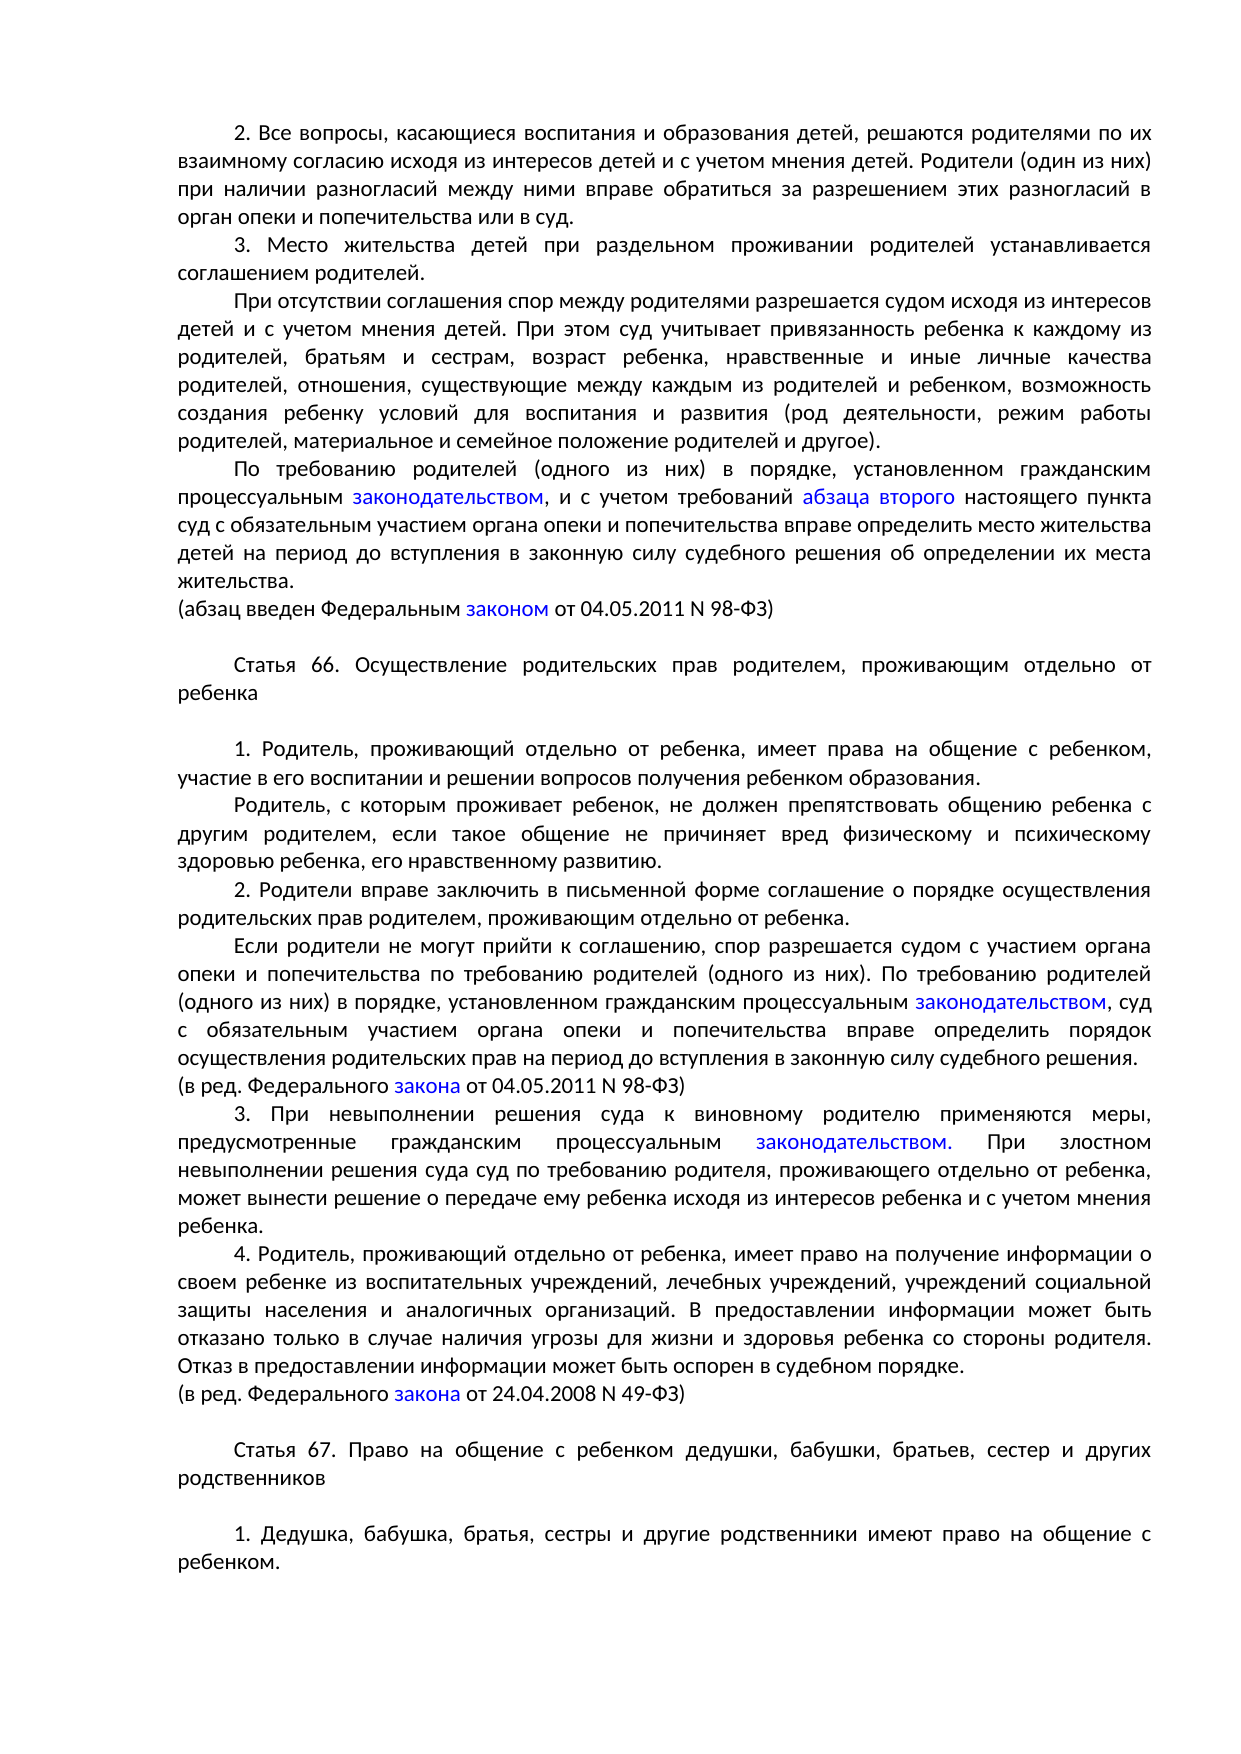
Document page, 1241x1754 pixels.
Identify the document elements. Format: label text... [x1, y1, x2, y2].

text (в ред. Федерального закона от 24.04.2008 N 49-ФЗ) [177, 1379, 1152, 1407]
text 1. Родитель, проживающий отдельно от ребенка, имеет права на общение с ребенком, участие в его воспитании и решении вопросов получения ребенком образования. [177, 734, 1152, 791]
text 2. Родители вправе заключить в письменной форме соглашение о порядке осуществления родительских прав родителем, проживающим отдельно от ребенка. [177, 875, 1152, 931]
text (в ред. Федерального закона от 04.05.2011 N 98-ФЗ) [177, 1071, 1152, 1099]
text (абзац введен Федеральным законом от 04.05.2011 N 98-ФЗ) [177, 594, 1152, 622]
text 1. Дедушка, бабушка, братья, сестры и другие родственники имеют право на общение с ребенком. [177, 1519, 1152, 1575]
text 2. Все вопросы, касающиеся воспитания и образования детей, решаются родителями по их взаимному согласию исходя из интересов детей и с учетом мнения детей. Родители (один из них) при наличии разногласий между ними вправе обратиться за разрешением этих разногласий в орган опеки и попечительства или в суд. [177, 118, 1152, 230]
text 3. При невыполнении решения суда к виновному родителю применяются меры, предусмотренные гражданским процессуальным законодательством. При злостном невыполнении решения суда суд по требованию родителя, проживающего отдельно от ребенка, может вынести решение о передаче ему ребенка исходя из интересов ребенка и с учетом мнения ребенка. [177, 1099, 1152, 1239]
text Статья 66. Осуществление родительских прав родителем, проживающим отдельно от ребенка [177, 651, 1152, 707]
text Родитель, с которым проживает ребенок, не должен препятствовать общению ребенка с другим родителем, если такое общение не причиняет вред физическому и психическому здоровью ребенка, его нравственному развитию. [177, 791, 1152, 875]
text При отсутствии соглашения спор между родителями разрешается судом исходя из интересов детей и с учетом мнения детей. При этом суд учитывает привязанность ребенка к каждому из родителей, братьям и сестрам, возраст ребенка, нравственные и иные личные качества родителей, отношения, существующие между каждым из родителей и ребенком, возможность создания ребенку условий для воспитания и развития (род деятельности, режим работы родителей, материальное и семейное положение родителей и другое). [177, 286, 1152, 454]
text 4. Родитель, проживающий отдельно от ребенка, имеет право на получение информации о своем ребенке из воспитательных учреждений, лечебных учреждений, учреждений социальной защиты населения и аналогичных организаций. В предоставлении информации может быть отказано только в случае наличия угрозы для жизни и здоровья ребенка со стороны родителя. Отказ в предоставлении информации может быть оспорен в судебном порядке. [177, 1239, 1152, 1379]
text По требованию родителей (одного из них) в порядке, установленном гражданским процессуальным законодательством, и с учетом требований абзаца второго настоящего пункта суд с обязательным участием органа опеки и попечительства вправе определить место жительства детей на период до вступления в законную силу судебного решения об определении их места жительства. [177, 454, 1152, 594]
text Статья 67. Право на общение с ребенком дедушки, бабушки, братьев, сестер и других родственников [177, 1435, 1152, 1491]
text Если родители не могут прийти к соглашению, спор разрешается судом с участием органа опеки и попечительства по требованию родителей (одного из них). По требованию родителей (одного из них) в порядке, установленном гражданским процессуальным законодательством, суд с обязательным участием органа опеки и попечительства вправе определить порядок осуществления родительских прав на период до вступления в законную силу судебного решения. [177, 931, 1152, 1071]
text 3. Место жительства детей при раздельном проживании родителей устанавливается соглашением родителей. [177, 230, 1152, 286]
